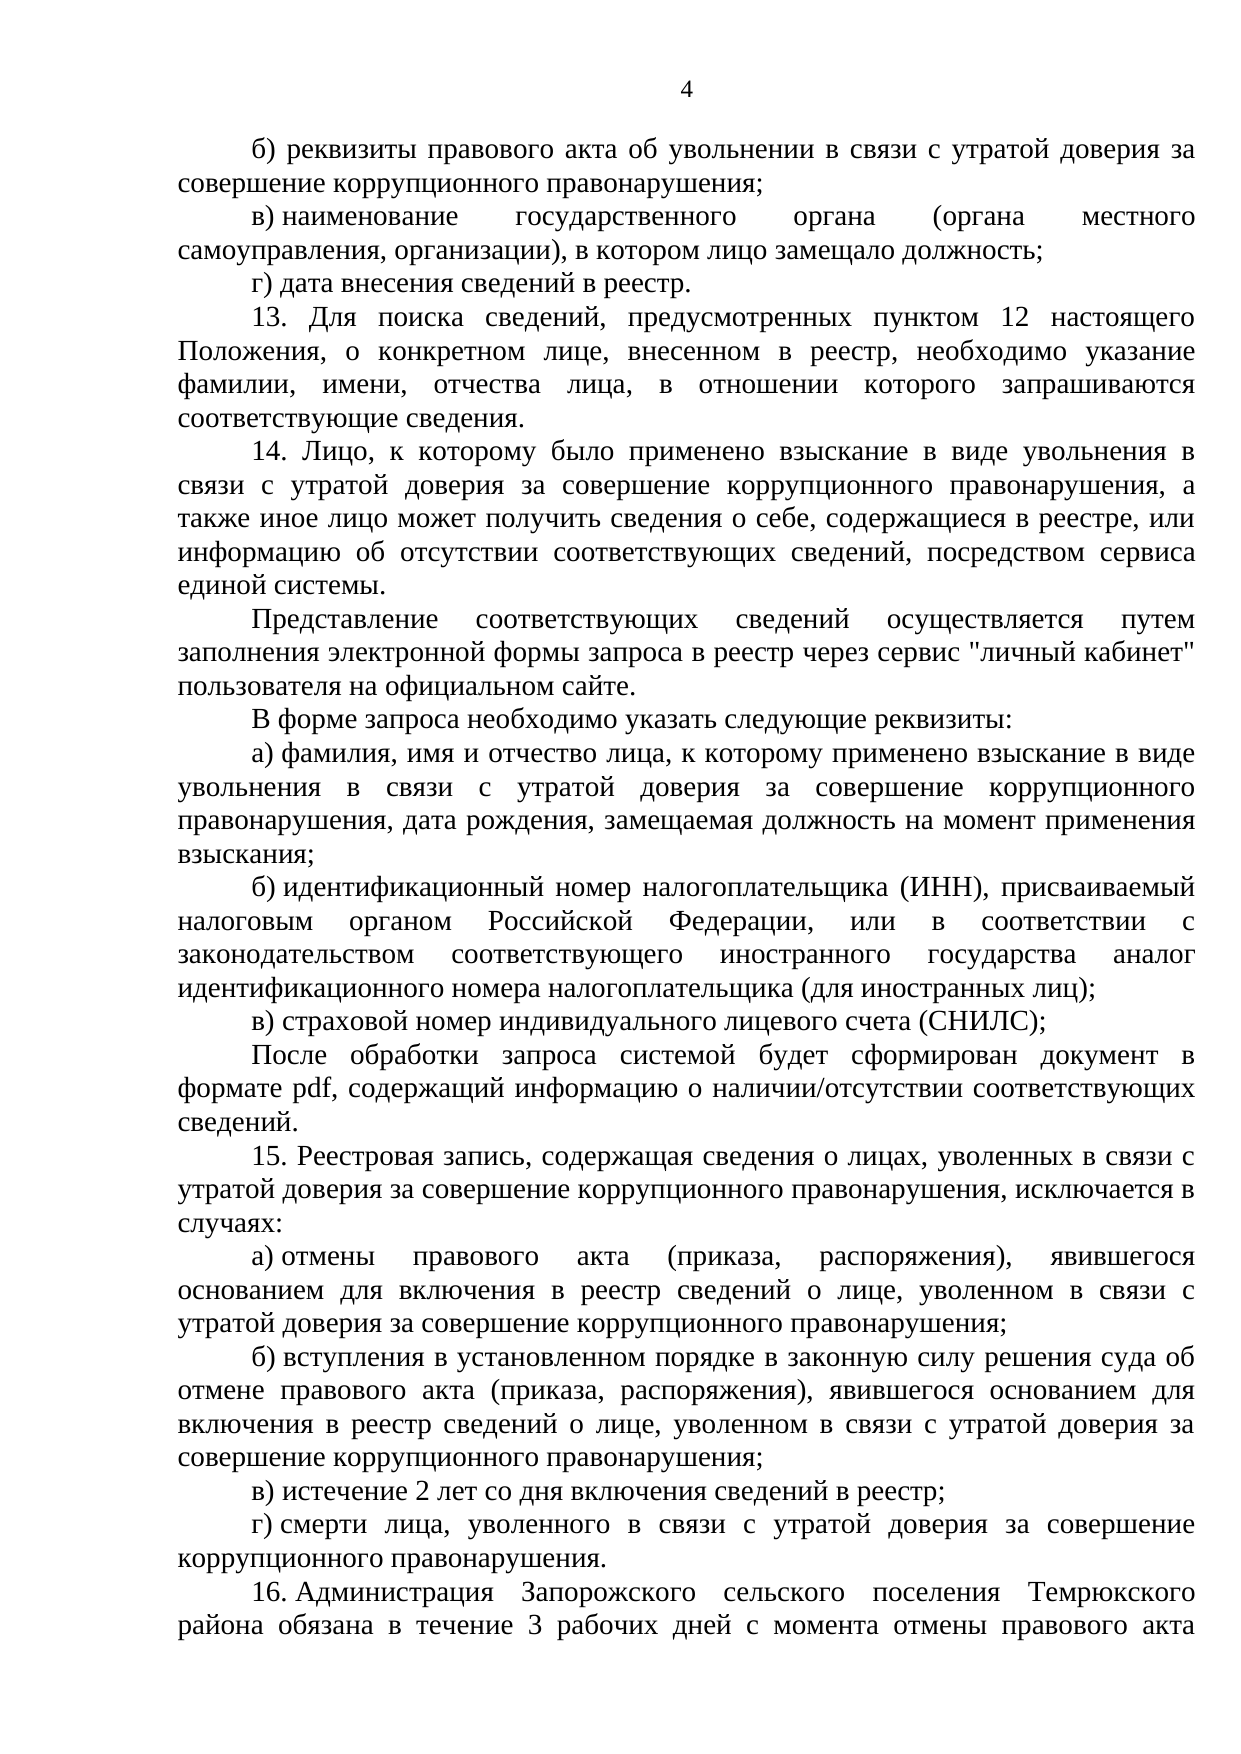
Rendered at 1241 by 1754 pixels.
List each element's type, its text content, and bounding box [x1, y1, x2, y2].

text в) истечение 2 лет со дня включения сведений в реестр; [177, 1473, 1196, 1507]
text г) смерти лица, уволенного в связи с утратой доверия за совершение коррупционного правонарушения. [177, 1507, 1196, 1574]
text 14. Лицо, к которому было применено взыскание в виде увольнения в связи с утратой доверия за совершение коррупционного правонарушения, а также иное лицо может получить сведения о себе, содержащиеся в реестре, или информацию об отсутствии соответствующих сведений, посредством сервиса единой системы. [177, 433, 1196, 601]
text в) страховой номер индивидуального лицевого счета (СНИЛС); [177, 1003, 1196, 1037]
text Представление соответствующих сведений осуществляется путем заполнения электронной формы запроса в реестр через сервис "личный кабинет" пользователя на официальном сайте. [177, 601, 1196, 702]
text б) идентификационный номер налогоплательщика (ИНН), присваиваемый налоговым органом Российской Федерации, или в соответствии с законодательством соответствующего иностранного государства аналог идентификационного номера налогоплательщика (для иностранных лиц); [177, 869, 1196, 1003]
text г) дата внесения сведений в реестр. [177, 266, 1196, 299]
text а) отмены правового акта (приказа, распоряжения), явившегося основанием для включения в реестр сведений о лице, уволенном в связи с утратой доверия за совершение коррупционного правонарушения; [177, 1238, 1196, 1339]
text а) фамилия, имя и отчество лица, к которому применено взыскание в виде увольнения в связи с утратой доверия за совершение коррупционного правонарушения, дата рождения, замещаемая должность на момент применения взыскания; [177, 735, 1196, 869]
text 13. Для поиска сведений, предусмотренных пунктом 12 настоящего Положения, о конкретном лице, внесенном в реестр, необходимо указание фамилии, имени, отчества лица, в отношении которого запрашиваются соответствующие сведения. [177, 299, 1196, 433]
text После обработки запроса системой будет сформирован документ в формате pdf, содержащий информацию о наличии/отсутствии соответствующих сведений. [177, 1037, 1196, 1138]
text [177, 1574, 1196, 1641]
text В форме запроса необходимо указать следующие реквизиты: [177, 702, 1196, 735]
text б) вступления в установленном порядке в законную силу решения суда об отмене правового акта (приказа, распоряжения), явившегося основанием для включения в реестр сведений о лице, уволенном в связи с утратой доверия за совершение коррупционного правонарушения; [177, 1339, 1196, 1473]
text 15. Реестровая запись, содержащая сведения о лицах, уволенных в связи с утратой доверия за совершение коррупционного правонарушения, исключается в случаях: [177, 1138, 1196, 1238]
text в) наименование государственного органа (органа местного самоуправления, организации), в котором лицо замещало должность; [177, 198, 1196, 266]
text б) реквизиты правового акта об увольнении в связи с утратой доверия за совершение коррупционного правонарушения; [177, 131, 1196, 198]
